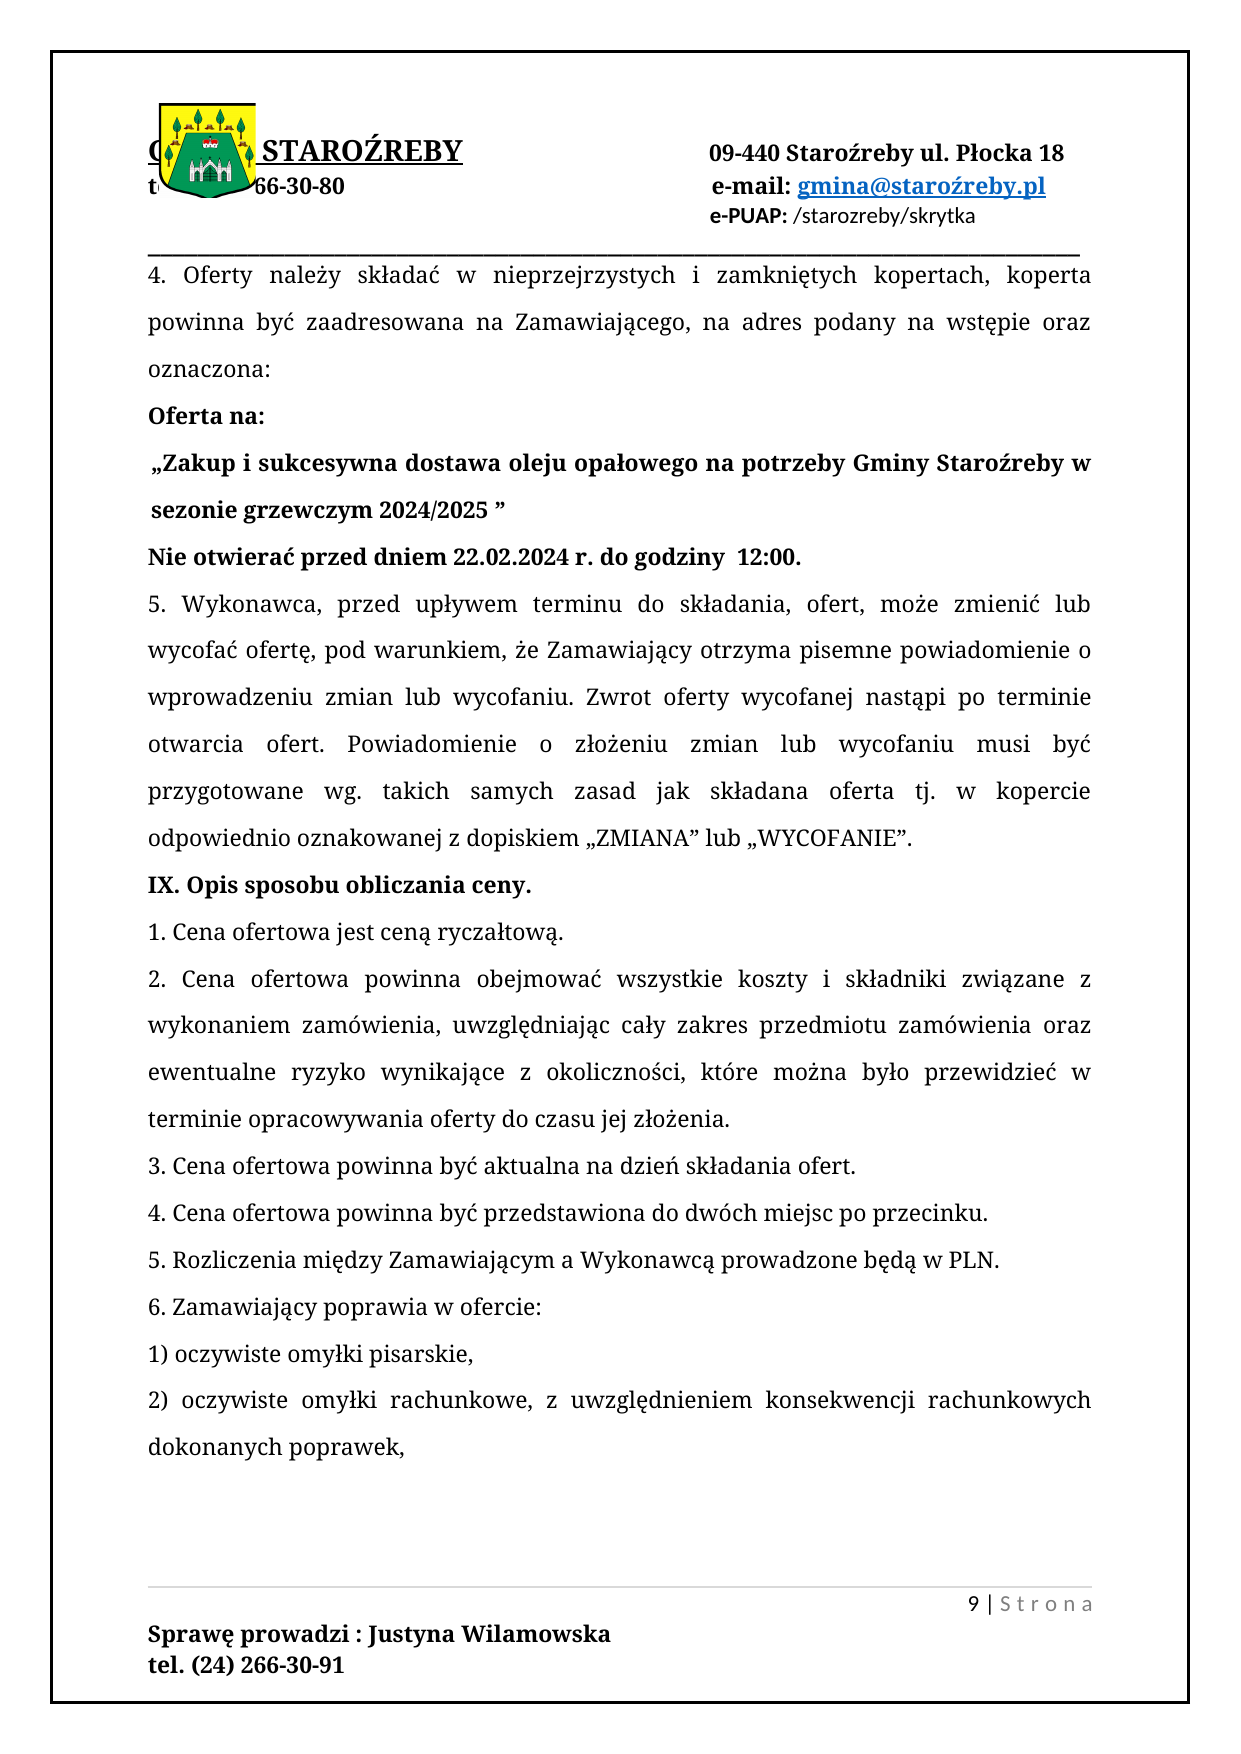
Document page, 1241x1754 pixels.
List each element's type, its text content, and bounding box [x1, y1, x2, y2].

text 5. Wykonawca, przed upływem terminu do składania, ofert, może zmienić lub wycofać ofertę, pod warunkiem, że Zamawiający otrzyma pisemne powiadomienie o wprowadzeniu zmian lub wycofaniu. Zwrot oferty wycofanej nastąpi po terminie otwarcia ofert. Powiadomienie o złożeniu zmian lub wycofaniu musi być przygotowane wg. takich samych zasad jak składana oferta tj. w kopercie odpowiednio oznakowanej z dopiskiem „ZMIANA” lub „WYCOFANIE”. [148, 587, 1092, 853]
text 4. Oferty należy składać w nieprzejrzystych i zamkniętych kopertach, koperta powinna być zaadresowana na Zamawiającego, na adres podany na wstępie oraz oznaczona: [148, 259, 1092, 384]
text 5. Rozliczenia między Zamawiającym a Wykonawcą prowadzone będą w PLN. [148, 1244, 1092, 1275]
text Nie otwierać przed dniem 22.02.2024 r. do godziny 12:00. [148, 541, 1092, 572]
text 2. Cena ofertowa powinna obejmować wszystkie koszty i składniki związane z wykonaniem zamówienia, uwzględniając cały zakres przedmiotu zamówienia oraz ewentualne ryzyko wynikające z okoliczności, które można było przewidzieć w terminie opracowywania oferty do czasu jej złożenia. [148, 962, 1092, 1134]
text IX. Opis sposobu obliczania ceny. [148, 869, 1092, 900]
text 2) oczywiste omyłki rachunkowe, z uwzględnieniem konsekwencji rachunkowych dokonanych poprawek, [148, 1384, 1092, 1462]
text 1) oczywiste omyłki pisarskie, [148, 1337, 1092, 1369]
text „Zakup i sukcesywna dostawa oleju opałowego na potrzeby Gminy Staroźreby w sezonie grzewczym 2024/2025 ” [151, 447, 1092, 525]
text 6. Zamawiający poprawia w ofercie: [148, 1291, 1092, 1322]
picture [158, 103, 256, 198]
text 3. Cena ofertowa powinna być aktualna na dzień składania ofert. [148, 1150, 1092, 1181]
text 4. Cena ofertowa powinna być przedstawiona do dwóch miejsc po przecinku. [148, 1197, 1092, 1228]
text Oferta na: [148, 400, 1092, 431]
text 1. Cena ofertowa jest ceną ryczałtową. [148, 916, 1092, 947]
